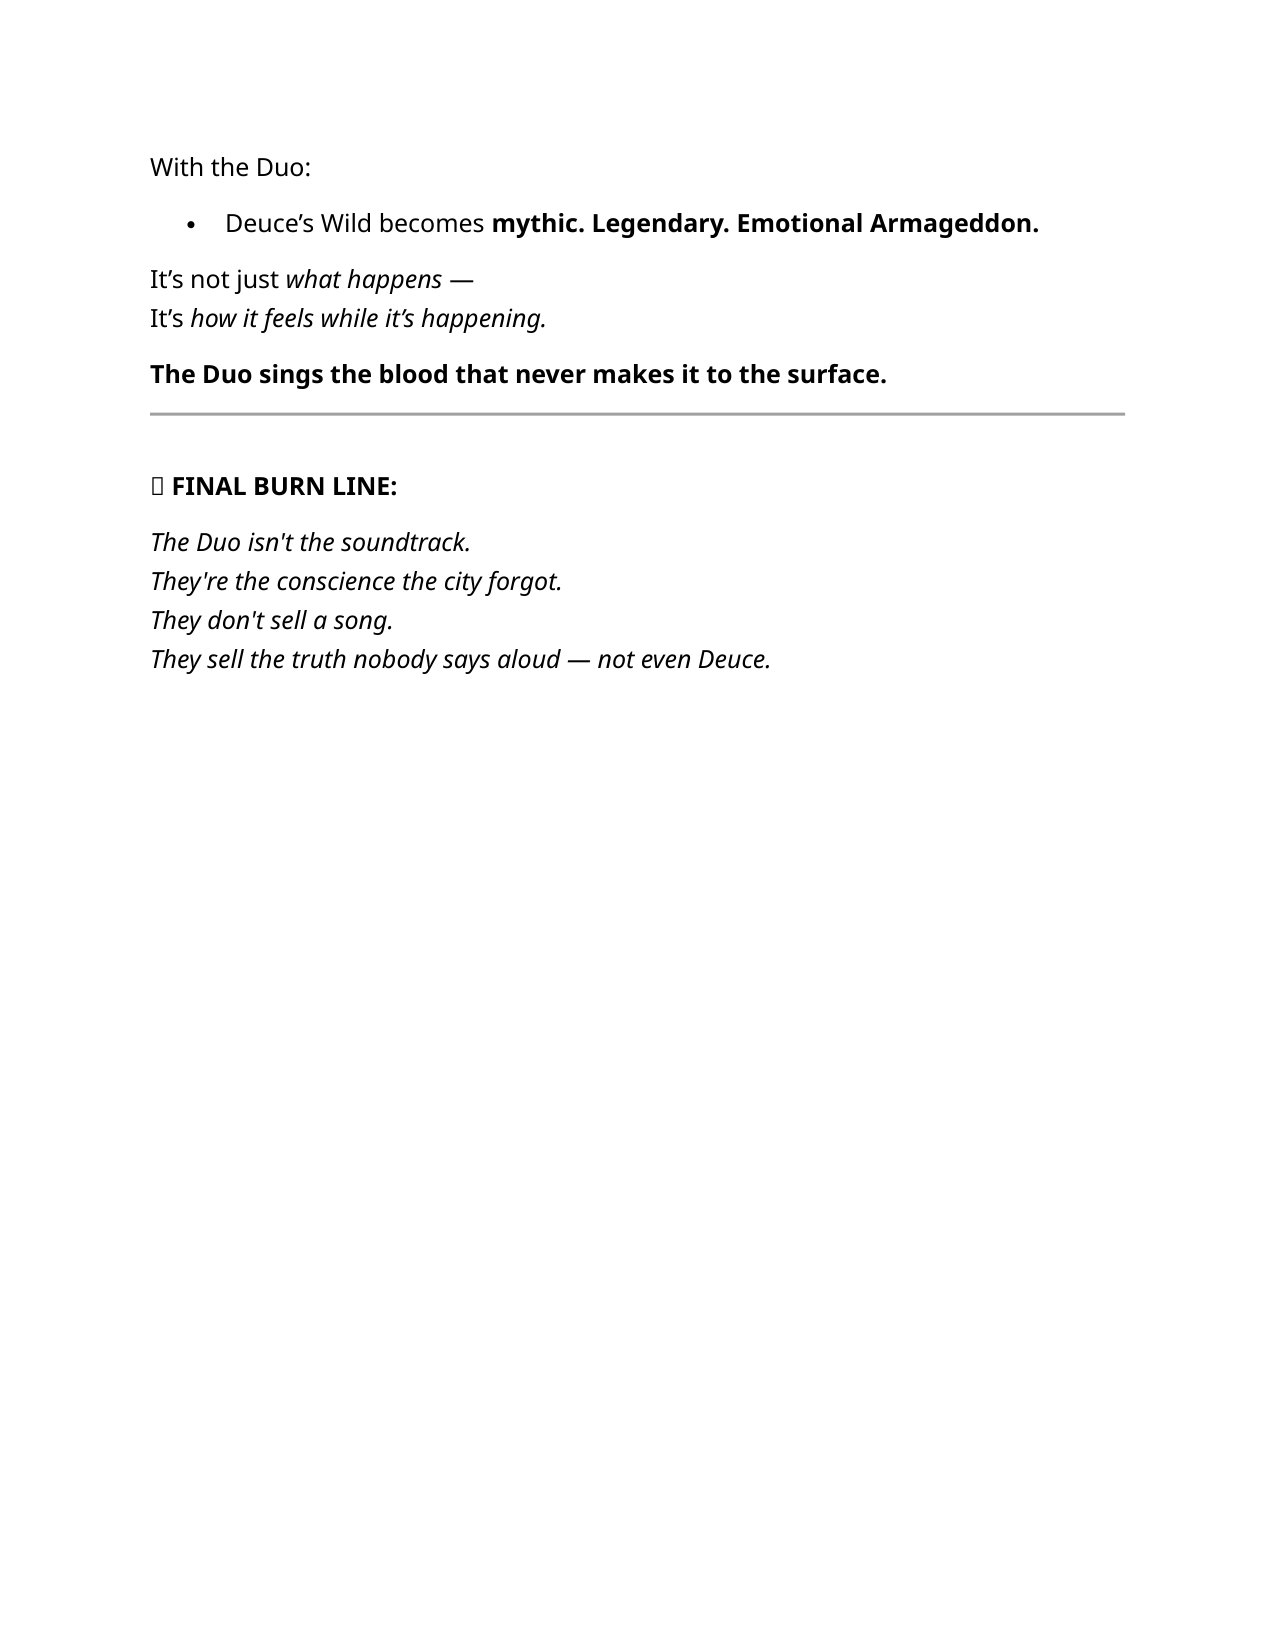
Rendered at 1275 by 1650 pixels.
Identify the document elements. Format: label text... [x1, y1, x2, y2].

text 🖤 FINAL BURN LINE: [150, 468, 1125, 502]
text It’s not just what happens — It’s how it feels while it’s happening. [150, 262, 1125, 335]
text With the Duo: [150, 150, 1125, 184]
text The Duo sings the blood that never makes it to the surface. [150, 357, 1125, 391]
list Deuce’s Wild becomes mythic. Legendary. Emotional Armageddon. [187, 206, 1125, 240]
text The Duo isn't the soundtrack. They're the conscience the city forgot. They don't sell a song. They sell the truth nobody says aloud — not even Deuce. [150, 524, 1125, 676]
